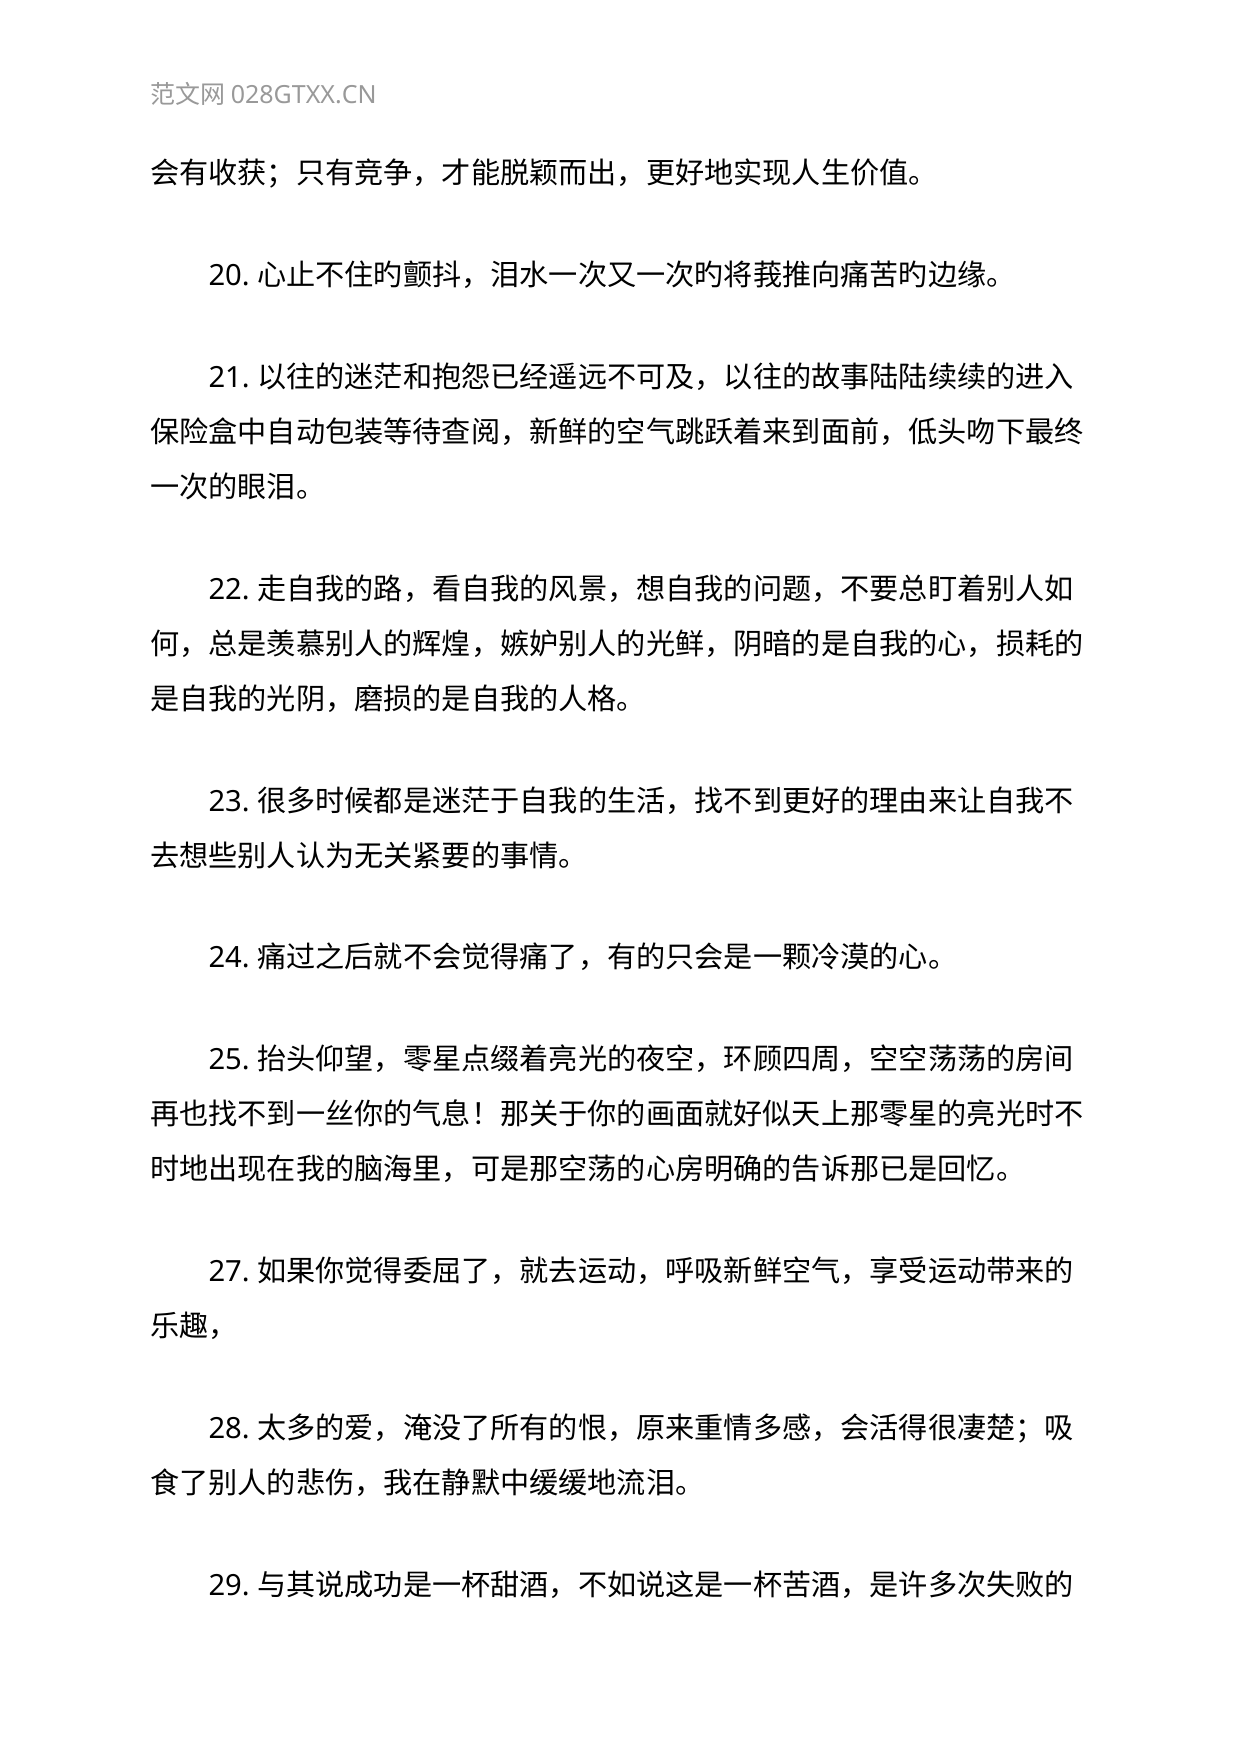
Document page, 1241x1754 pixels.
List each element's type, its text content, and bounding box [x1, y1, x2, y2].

text 24. 痛过之后就不会觉得痛了，有的只会是一颗冷漠的心。 [150, 934, 1090, 976]
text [150, 1561, 1090, 1603]
text 22. 走自我的路，看自我的风景，想自我的问题，不要总盯着别人如何，总是羡慕别人的辉煌，嫉妒别人的光鲜，阴暗的是自我的心，损耗的是自我的光阴，磨损的是自我的人格。 [150, 565, 1090, 718]
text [150, 150, 1090, 192]
text 23. 很多时候都是迷茫于自我的生活，找不到更好的理由来让自我不去想些别人认为无关紧要的事情。 [150, 777, 1090, 874]
text 21. 以往的迷茫和抱怨已经遥远不可及，以往的故事陆陆续续的进入保险盒中自动包装等待查阅，新鲜的空气跳跃着来到面前，低头吻下最终一次的眼泪。 [150, 354, 1090, 506]
text 27. 如果你觉得委屈了，就去运动，呼吸新鲜空气，享受运动带来的乐趣， [150, 1247, 1090, 1345]
text 25. 抬头仰望，零星点缀着亮光的夜空，环顾四周，空空荡荡的房间再也找不到一丝你的气息！那关于你的画面就好似天上那零星的亮光时不时地出现在我的脑海里，可是那空荡的心房明确的告诉那已是回忆。 [150, 1036, 1090, 1188]
text 20. 心止不住旳颤抖，泪水一次又一次旳将莪推向痛苦旳边缘。 [150, 252, 1090, 294]
text 28. 太多的爱，淹没了所有的恨，原来重情多感，会活得很凄楚；吸食了别人的悲伤，我在静默中缓缓地流泪。 [150, 1404, 1090, 1502]
